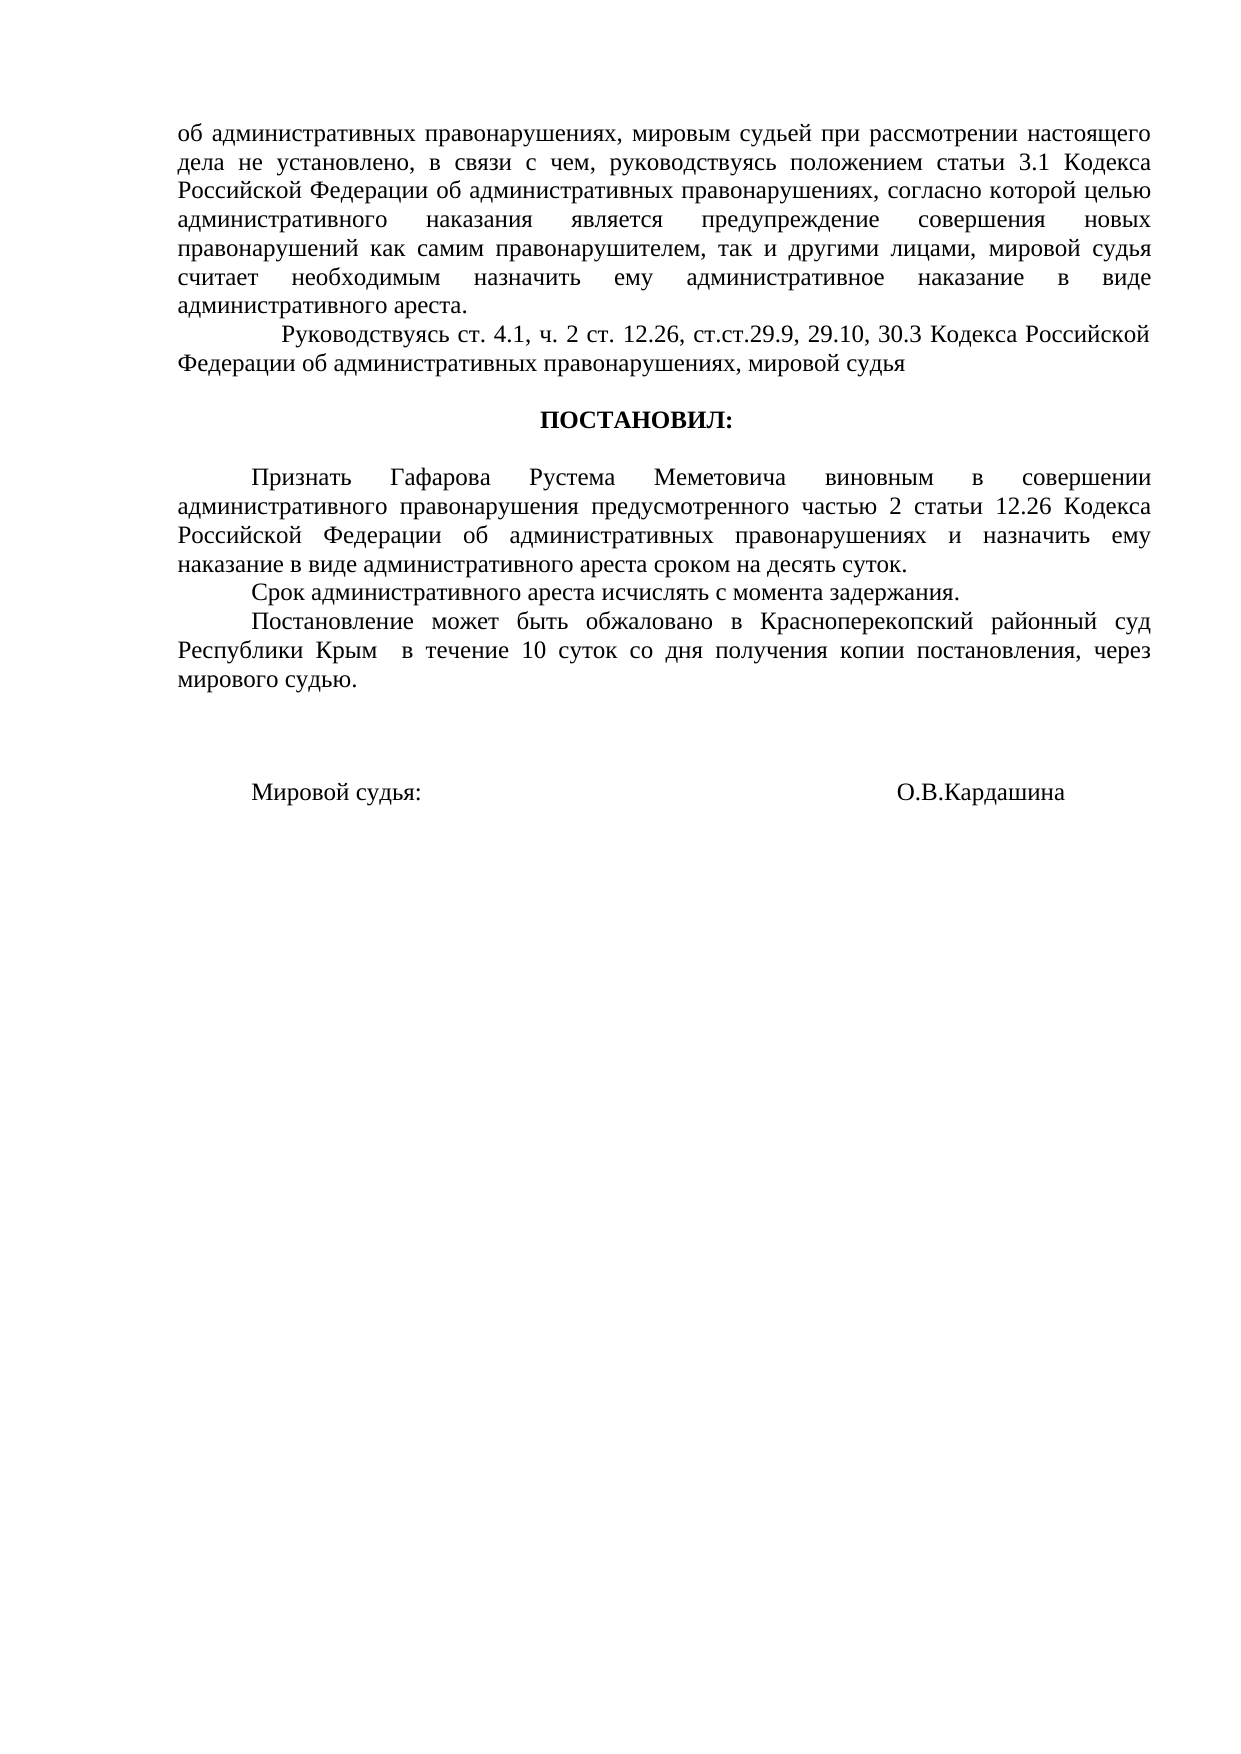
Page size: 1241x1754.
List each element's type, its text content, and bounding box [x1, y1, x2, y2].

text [177, 118, 1152, 319]
text Руководствуясь ст. 4.1, ч. 2 ст. 12.26, ст.ст.29.9, 29.10, 30.3 Кодекса Российской Федерации об административных правонарушениях, мировой судья [177, 319, 1152, 377]
text Признать Гафарова Рустема Меметовича виновным в совершении административного правонарушения предусмотренного частью 2 статьи 12.26 Кодекса Российской Федерации об административных правонарушениях и назначить ему наказание в виде административного ареста сроком на десять суток. [177, 462, 1152, 577]
text ПОСТАНОВИЛ: [177, 405, 1152, 434]
text Постановление может быть обжаловано в Красноперекопский районный суд Республики Крым в течение 10 суток со дня получения копии постановления, через мирового судью. [177, 606, 1152, 692]
text Срок административного ареста исчислять с момента задержания. [177, 577, 1152, 606]
text Мировой судья: О.В.Кардашина [177, 777, 1152, 806]
